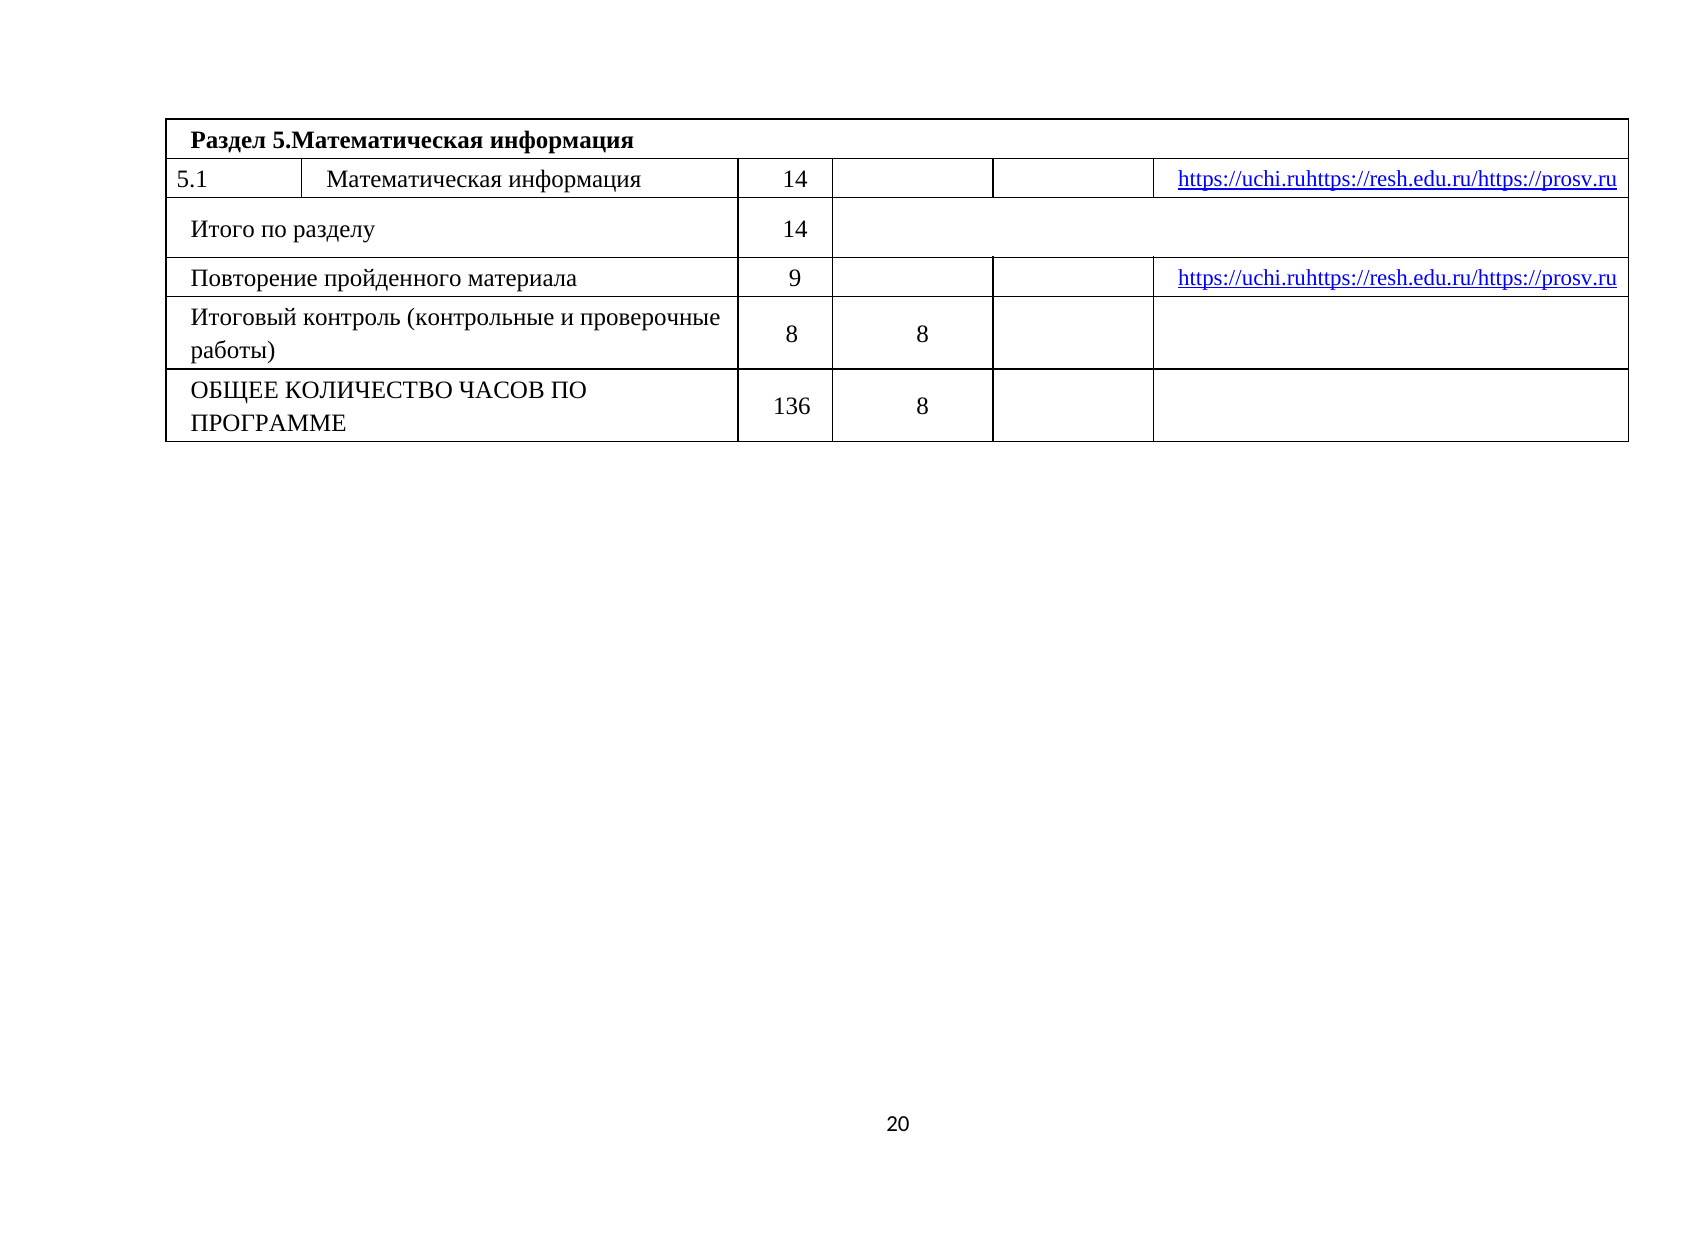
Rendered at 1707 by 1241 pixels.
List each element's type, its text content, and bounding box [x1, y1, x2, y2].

table_cell ОБЩЕЕ КОЛИЧЕСТВО ЧАСОВ ПО ПРОГРАММЕ [167, 370, 737, 441]
table_cell Повторение пройденного материала [167, 258, 737, 296]
table_cell 9 [739, 258, 832, 296]
table_cell Итоговый контроль (контрольные и проверочные работы) [167, 297, 737, 368]
table_cell 14 [739, 159, 832, 197]
table_cell [1154, 297, 1628, 368]
table_cell 5.1 [167, 159, 301, 197]
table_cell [1154, 159, 1628, 197]
table_cell [994, 258, 1153, 296]
table_cell Математическая информация [302, 159, 737, 197]
table_cell [994, 159, 1153, 197]
table_header Раздел 5.Математическая информация [167, 120, 1628, 157]
table_cell 8 [739, 297, 832, 368]
table_cell [833, 159, 992, 197]
table_cell 14 [739, 198, 832, 256]
table_cell Итого по разделу [167, 198, 737, 256]
table_cell 8 [833, 297, 992, 368]
table_cell 8 [833, 370, 992, 441]
table_cell [833, 258, 992, 296]
table_cell [994, 297, 1153, 368]
table_cell 136 [739, 370, 832, 441]
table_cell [1154, 258, 1628, 296]
table_cell [833, 198, 1628, 256]
table_cell [994, 370, 1153, 441]
table_cell [1154, 370, 1628, 441]
